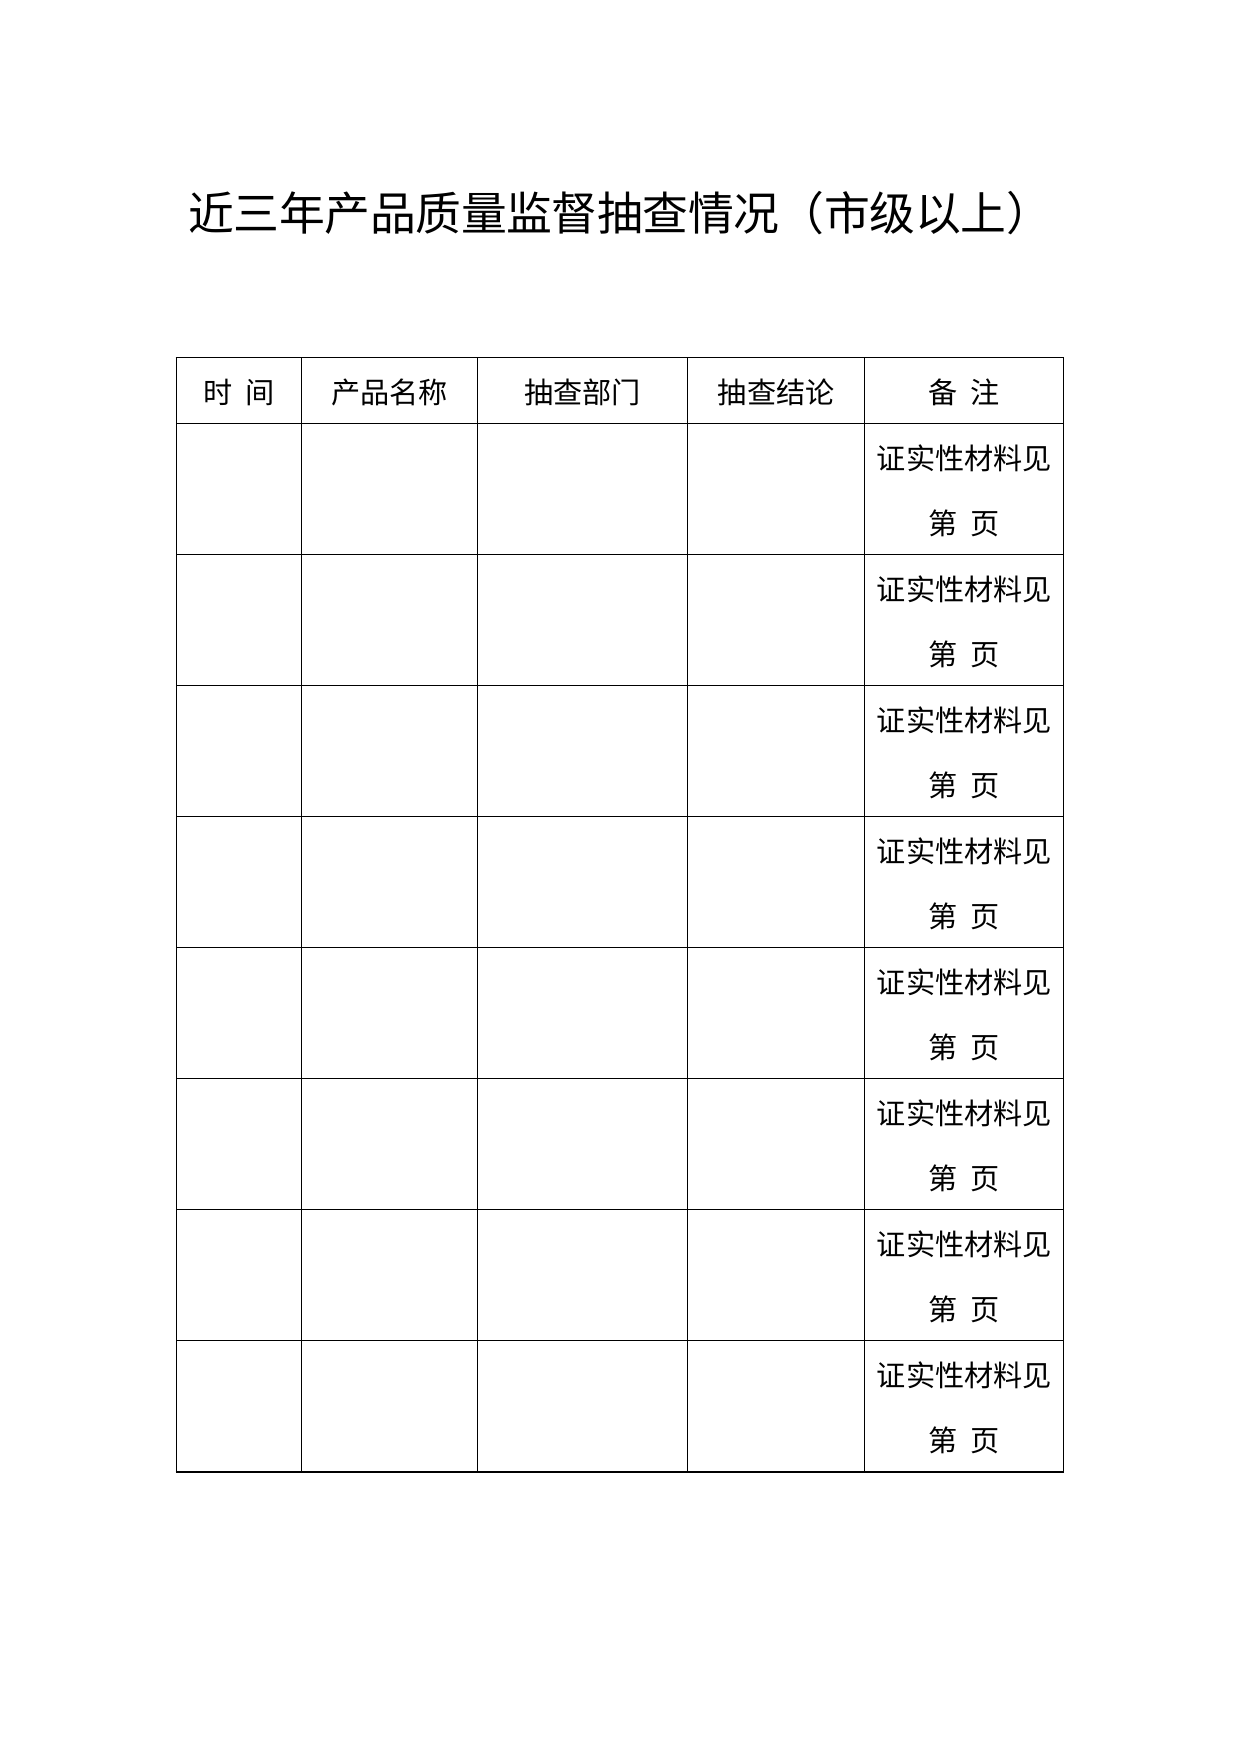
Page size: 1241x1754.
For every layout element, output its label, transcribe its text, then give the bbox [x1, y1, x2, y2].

table_cell [688, 817, 864, 947]
table_cell [478, 948, 687, 1078]
text 近三年产品质量监督抽查情况（市级以上） [187, 162, 1053, 259]
table_cell [478, 1341, 687, 1471]
table_cell [478, 424, 687, 554]
table_cell [177, 1079, 301, 1209]
table_cell [302, 1079, 477, 1209]
table_cell [177, 1341, 301, 1471]
table_cell 证实性材料见第 页 [865, 1210, 1063, 1340]
table_cell 证实性材料见第 页 [865, 817, 1063, 947]
table_cell 证实性材料见第 页 [865, 555, 1063, 685]
table_cell [302, 555, 477, 685]
table_cell [688, 686, 864, 816]
table_cell [688, 424, 864, 554]
table_cell [478, 1210, 687, 1340]
table_cell [478, 555, 687, 685]
table_cell [302, 1341, 477, 1471]
table_header 产品名称 [302, 358, 477, 423]
table_cell [177, 686, 301, 816]
table_cell [302, 817, 477, 947]
table_header 时 间 [177, 358, 301, 423]
table_cell [478, 817, 687, 947]
table_cell 证实性材料见第 页 [865, 1341, 1063, 1471]
table_cell 证实性材料见第 页 [865, 686, 1063, 816]
table_cell 证实性材料见第 页 [865, 948, 1063, 1078]
table_cell [302, 948, 477, 1078]
table_cell [302, 686, 477, 816]
table_header 备 注 [865, 358, 1063, 423]
table_cell [688, 555, 864, 685]
table_cell [688, 1210, 864, 1340]
table_cell [177, 555, 301, 685]
table_cell [177, 1210, 301, 1340]
table_cell 证实性材料见第 页 [865, 424, 1063, 554]
table_cell [688, 1341, 864, 1471]
table_header 抽查结论 [688, 358, 864, 423]
table_cell [177, 424, 301, 554]
table_header 抽查部门 [478, 358, 687, 423]
table_cell [302, 1210, 477, 1340]
table_cell [478, 686, 687, 816]
table_cell [302, 424, 477, 554]
table_cell [688, 948, 864, 1078]
table_cell [177, 817, 301, 947]
table_cell [688, 1079, 864, 1209]
table_cell [177, 948, 301, 1078]
table_cell [478, 1079, 687, 1209]
table_cell 证实性材料见第 页 [865, 1079, 1063, 1209]
